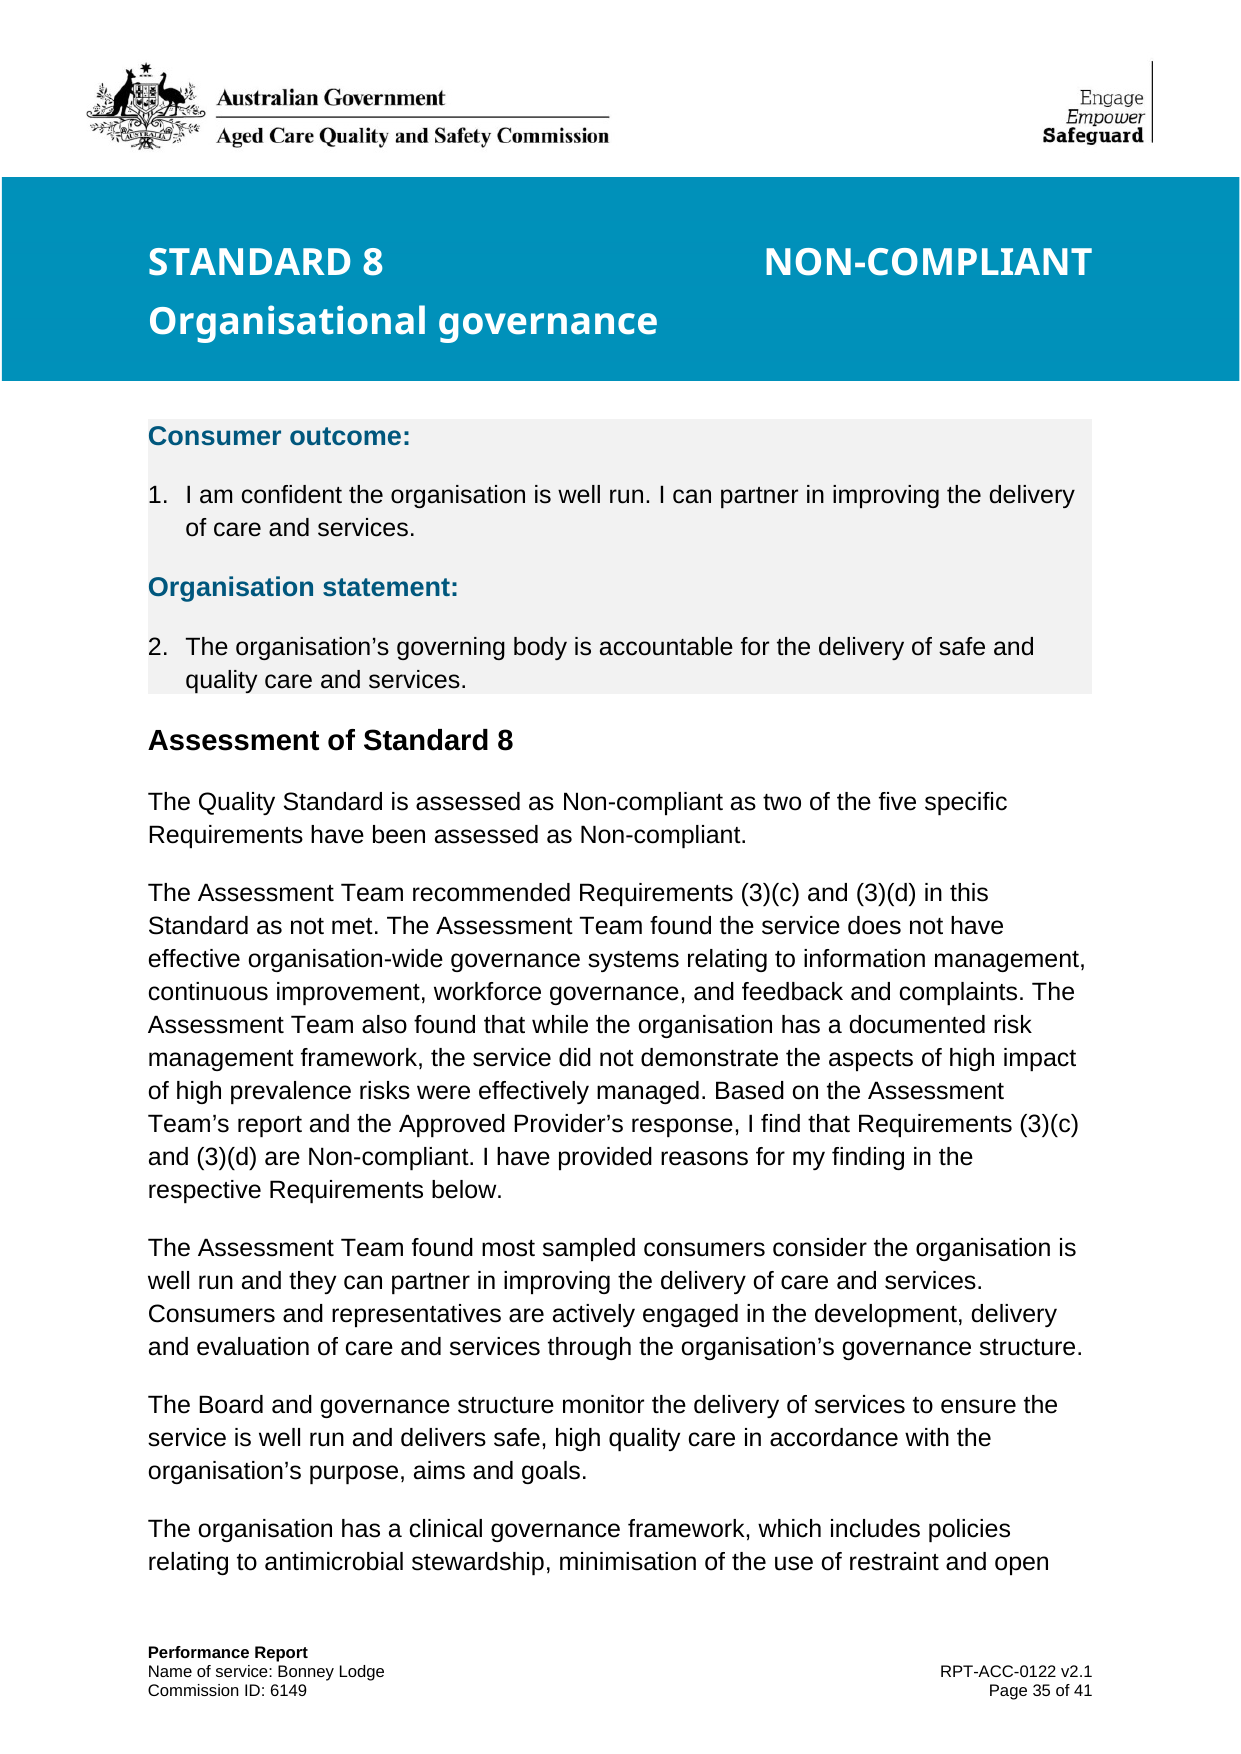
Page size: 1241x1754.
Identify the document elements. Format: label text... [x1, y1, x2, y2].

text The Board and governance structure monitor the delivery of services to ensure the service is well run and delivers safe, high quality care in accordance with the organisation’s purpose, aims and goals. [148, 1390, 1092, 1485]
subtitle Organisation statement: [148, 571, 1092, 603]
list I am confident the organisation is well run. I can partner in improving the delivery of care and services. [148, 480, 1092, 542]
subtitle Assessment of Standard 8 [148, 723, 1092, 757]
text The Quality Standard is assessed as Non-compliant as two of the five specific Requirements have been assessed as Non-compliant. [148, 787, 1092, 849]
text The Assessment Team found most sampled consumers consider the organisation is well run and they can partner in improving the delivery of care and services. Consumers and representatives are actively engaged in the development, delivery and evaluation of care and services through the organisation’s governance structure. [148, 1233, 1092, 1361]
subtitle Consumer outcome: [148, 419, 1092, 451]
picture [0, 1, 1241, 171]
list The organisation’s governing body is accountable for the delivery of safe and quality care and services. [148, 632, 1092, 694]
subtitle STANDARD 8 NON-COMPLIANT Organisational governance [148, 236, 1092, 345]
text The Assessment Team recommended Requirements (3)(c) and (3)(d) in this Standard as not met. The Assessment Team found the service does not have effective organisation-wide governance systems relating to information management, continuous improvement, workforce governance, and feedback and complaints. The Assessment Team also found that while the organisation has a documented risk management framework, the service did not demonstrate the aspects of high impact of high prevalence risks were effectively managed. Based on the Assessment Team’s report and the Approved Provider’s response, I find that Requirements (3)(c) and (3)(d) are Non-compliant. I have provided reasons for my finding in the respective Requirements below. [148, 878, 1092, 1204]
